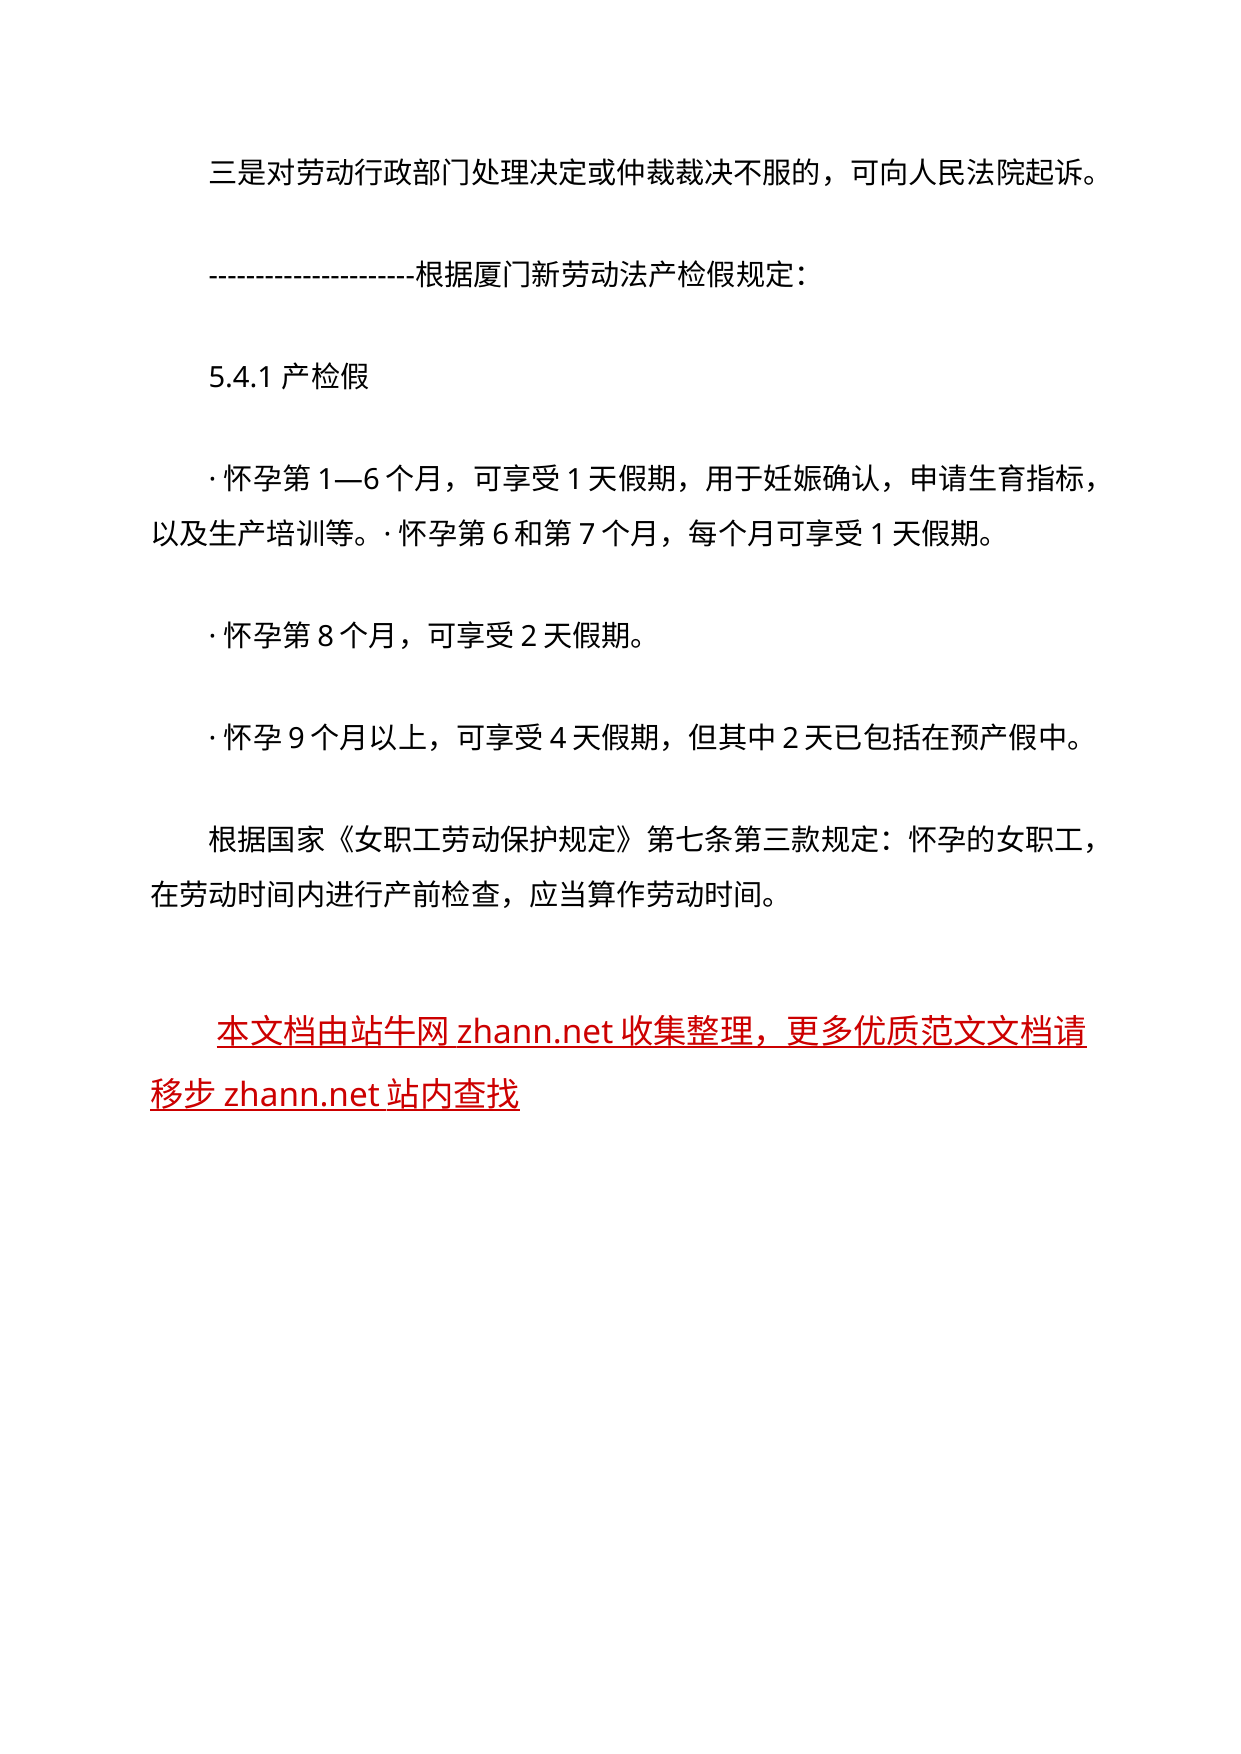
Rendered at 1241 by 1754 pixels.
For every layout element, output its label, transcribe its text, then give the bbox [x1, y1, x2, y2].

text 三是对劳动行政部门处理决定或仲裁裁决不服的，可向人民法院起诉。 [150, 150, 1090, 192]
text · 怀孕第1—6个月，可享受1天假期，用于妊娠确认，申请生育指标，以及生产培训等。· 怀孕第6和第7个月，每个月可享受1天假期。 [150, 456, 1090, 553]
text 根据国家《女职工劳动保护规定》第七条第三款规定：怀孕的女职工，在劳动时间内进行产前检查，应当算作劳动时间。 [150, 817, 1090, 914]
text · 怀孕第8个月，可享受2天假期。 [150, 613, 1090, 655]
text 5.4.1 产检假 [150, 354, 1090, 396]
text 本文档由站牛网zhann.net收集整理，更多优质范文文档请移步zhann.net站内查找 [150, 1004, 1090, 1116]
text ----------------------根据厦门新劳动法产检假规定： [150, 252, 1090, 294]
text · 怀孕9个月以上，可享受4天假期，但其中2天已包括在预产假中。 [150, 715, 1090, 757]
